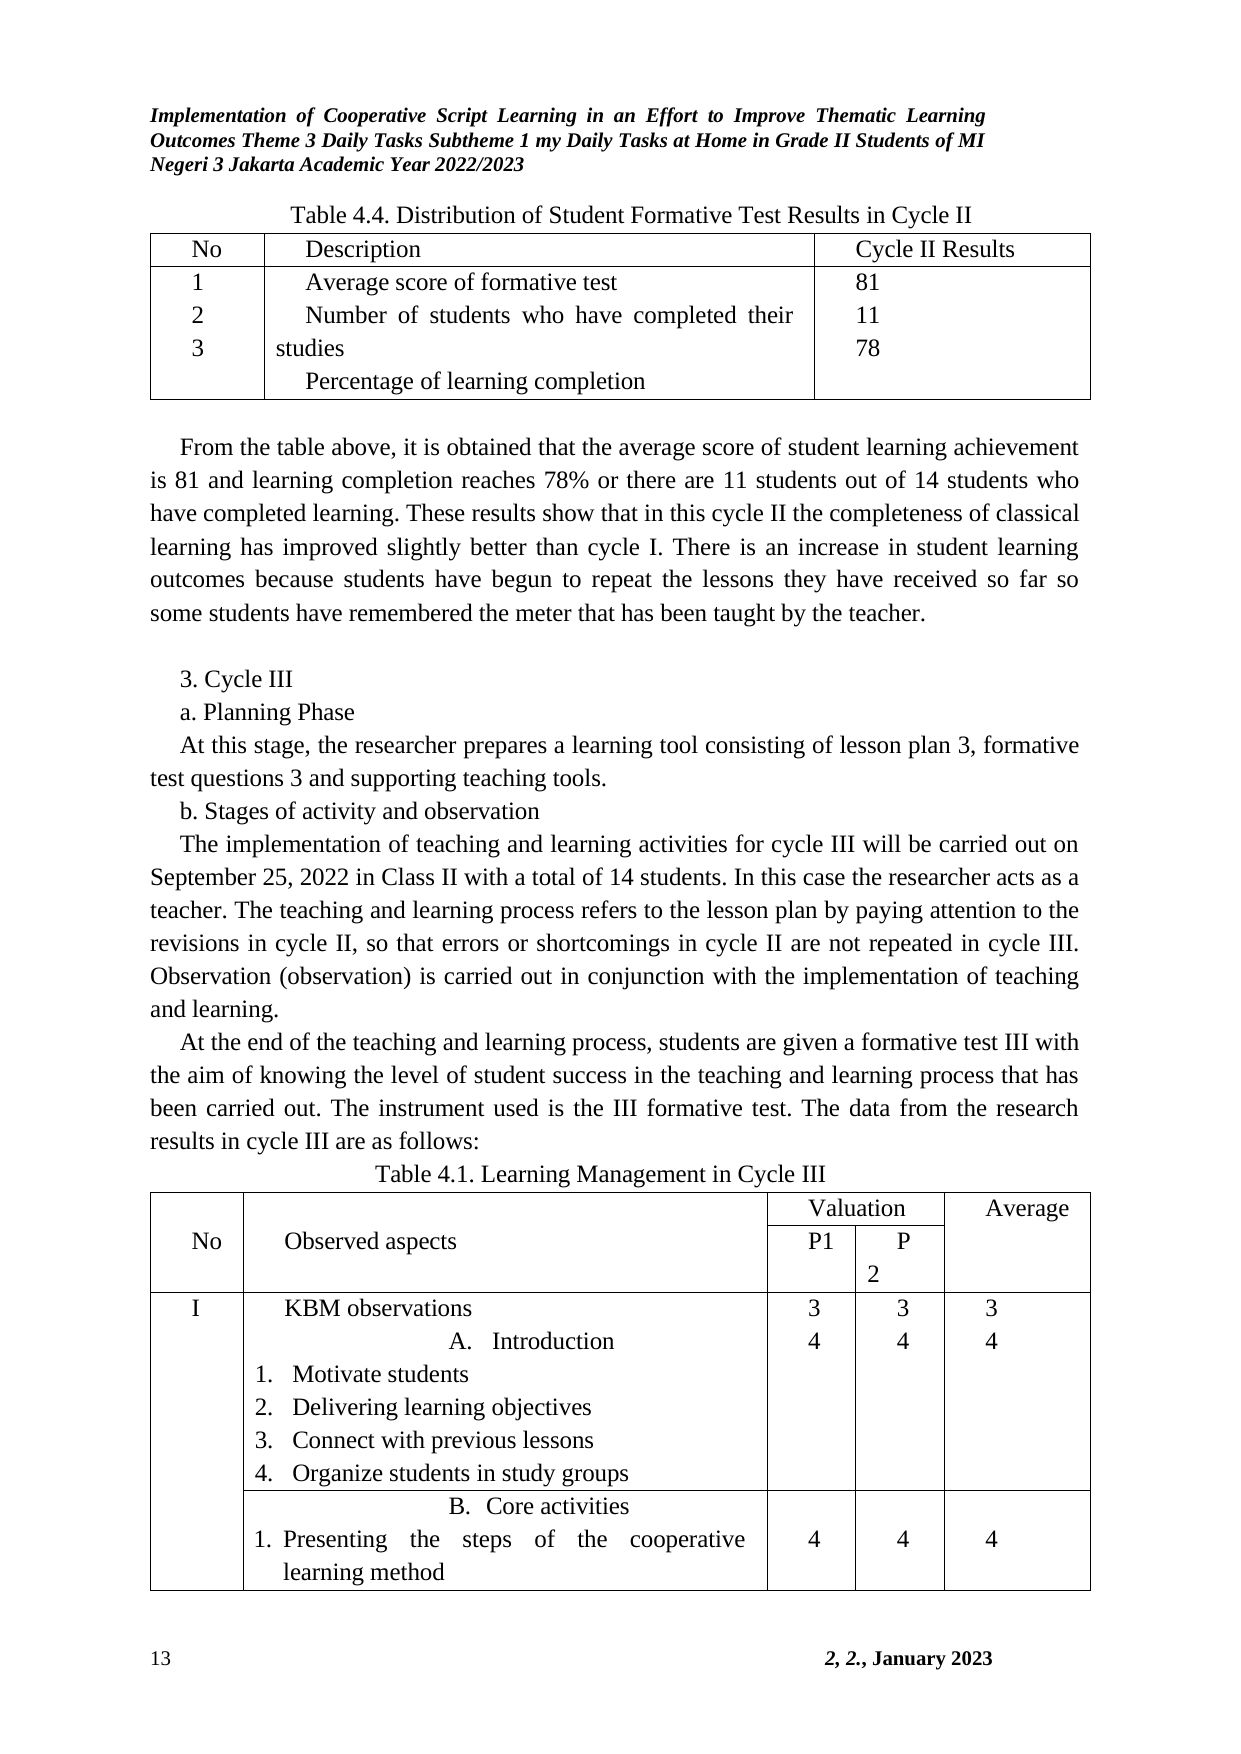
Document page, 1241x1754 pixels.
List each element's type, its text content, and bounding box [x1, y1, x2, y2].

table_cell 3 4 [768, 1293, 855, 1490]
text 3. Cycle III [150, 664, 1080, 692]
table_header No [151, 1193, 243, 1292]
text At this stage, the researcher prepares a learning tool consisting of lesson plan 3, formative test questions 3 and supporting teaching tools. [150, 730, 1080, 791]
table_header Observed aspects [244, 1193, 767, 1292]
table_header No [151, 234, 264, 266]
table_cell P1 [768, 1226, 855, 1292]
table_header Description [265, 234, 814, 266]
table_cell KBM observations Introduction Motivate students Delivering learning objectives Connect with previous lessons Organize students in study groups [244, 1293, 767, 1490]
table_cell P2 [856, 1226, 944, 1292]
text The implementation of teaching and learning activities for cycle III will be carried out on September 25, 2022 in Class II with a total of 14 students. In this case the researcher acts as a teacher. The teaching and learning process refers to the lesson plan by paying attention to the revisions in cycle II, so that errors or shortcomings in cycle II are not repeated in cycle III. Observation (observation) is carried out in conjunction with the implementation of teaching and learning. [150, 829, 1080, 1023]
table_cell 4 4 4 3 3 [856, 1491, 944, 1590]
table_cell 4 4 4 4 3 [768, 1491, 855, 1590]
text b. Stages of activity and observation [150, 796, 1080, 824]
table_header Valuation [768, 1193, 944, 1225]
table_cell Average score of formative test Number of students who have completed their studies Percentage of learning completion [265, 267, 814, 398]
table_cell I [151, 1293, 243, 1590]
table_cell 3 4 [856, 1293, 944, 1490]
table_cell 1 2 3 [151, 267, 264, 398]
table_cell 81 11 78 [815, 267, 1090, 398]
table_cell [244, 1491, 767, 1590]
table_header Average [945, 1193, 1090, 1292]
text Table 4.4. Distribution of Student Formative Test Results in Cycle II [150, 200, 1080, 228]
table_header Cycle II Results [815, 234, 1090, 266]
text From the table above, it is obtained that the average score of student learning achievement is 81 and learning completion reaches 78% or there are 11 students out of 14 students who have completed learning. These results show that in this cycle II the completeness of classical learning has improved slightly better than cycle I. There is an increase in student learning outcomes because students have begun to repeat the lessons they have received so far so some students have remembered the meter that has been taught by the teacher. [150, 432, 1080, 626]
table_cell 4 4 4 3,5 3 [945, 1491, 1090, 1590]
text At the end of the teaching and learning process, students are given a formative test III with the aim of knowing the level of student success in the teaching and learning process that has been carried out. The instrument used is the III formative test. The data from the research results in cycle III are as follows: [150, 1027, 1080, 1155]
text Table 4.1. Learning Management in Cycle III [300, 1159, 1080, 1188]
table_cell 3 4 [945, 1293, 1090, 1490]
text a. Planning Phase [150, 697, 1080, 725]
